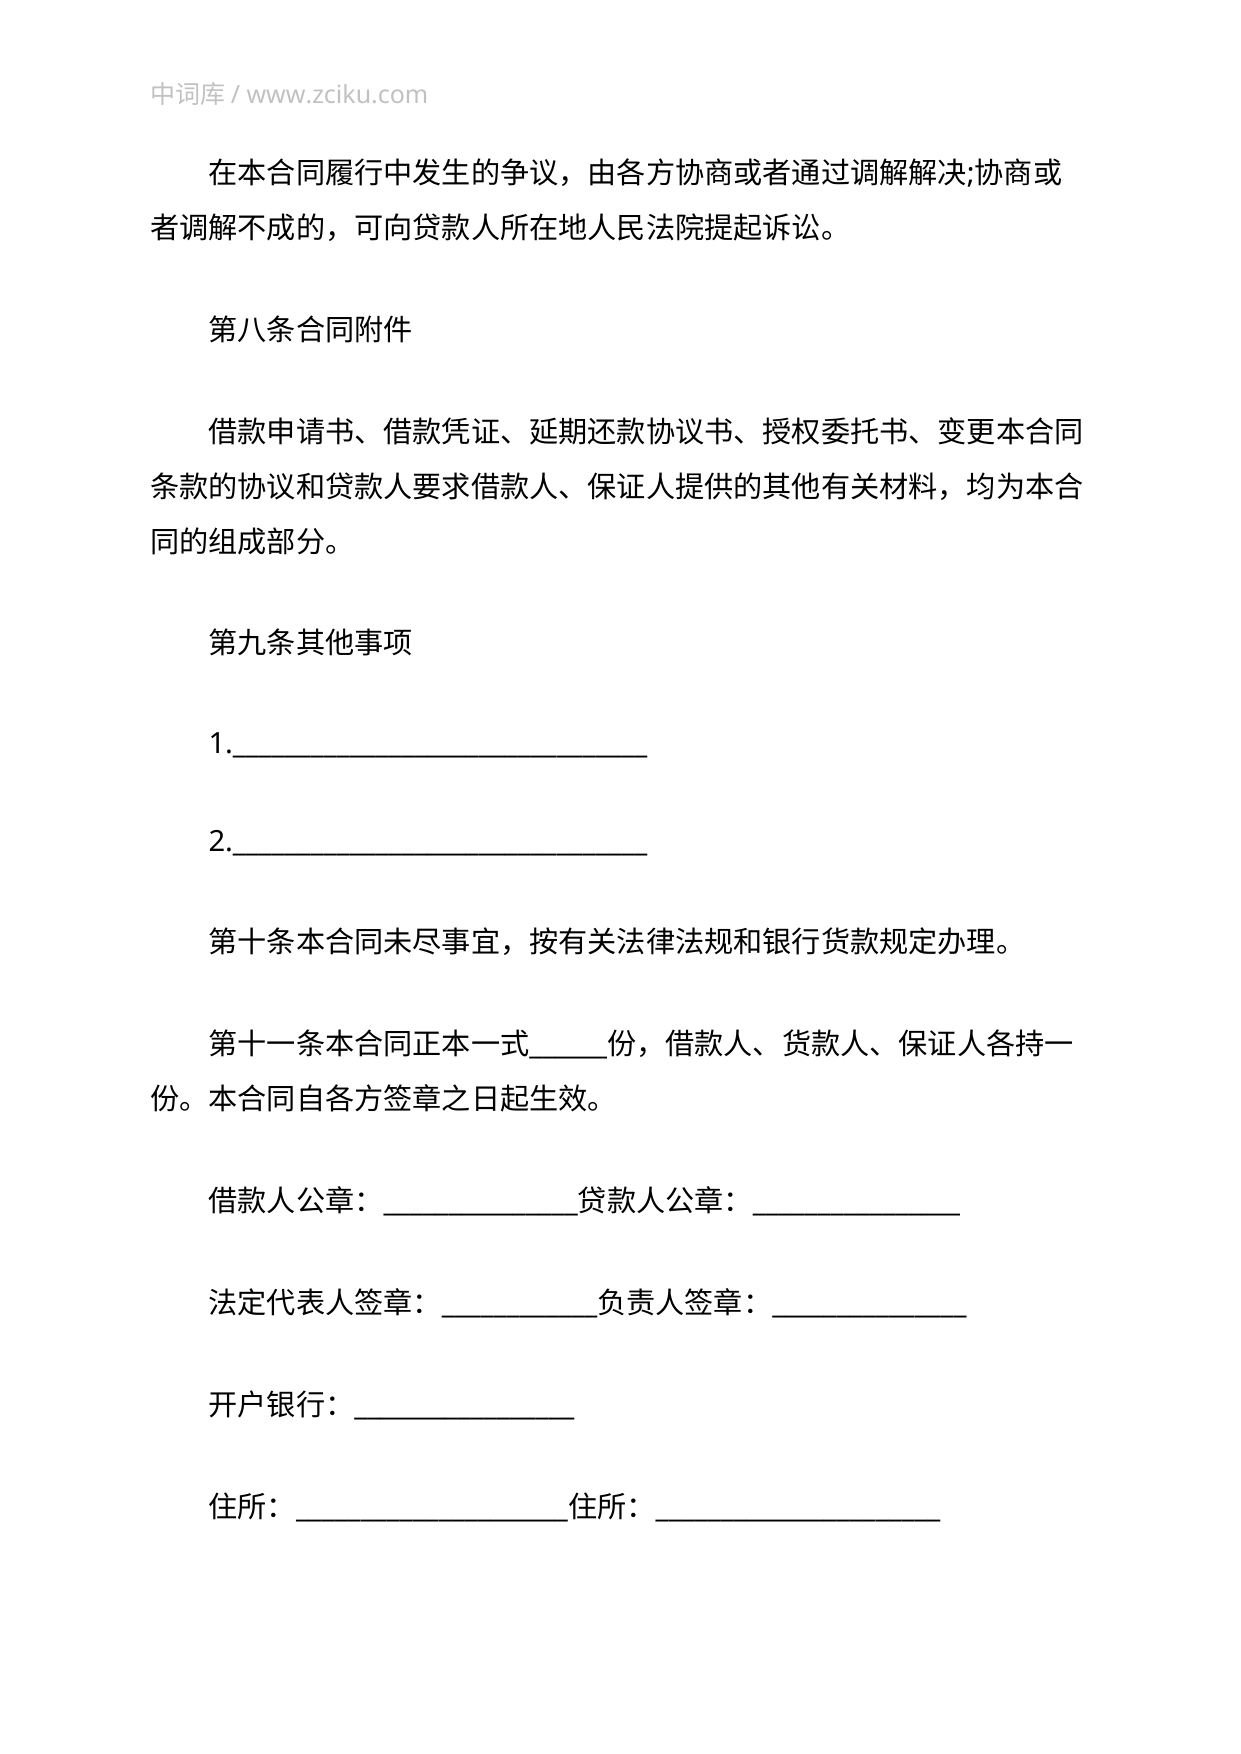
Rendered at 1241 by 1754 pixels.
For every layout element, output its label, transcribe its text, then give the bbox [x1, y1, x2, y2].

text 1.________________________________ [150, 722, 1090, 762]
text 第十一条本合同正本一式______份，借款人、货款人、保证人各持一份。本合同自各方签章之日起生效。 [150, 1021, 1090, 1118]
text 第十条本合同未尽事宜，按有关法律法规和银行货款规定办理。 [150, 919, 1090, 961]
text 法定代表人签章：____________负责人签章：_______________ [150, 1279, 1090, 1322]
text 第九条其他事项 [150, 620, 1090, 662]
text 借款申请书、借款凭证、延期还款协议书、授权委托书、变更本合同条款的协议和贷款人要求借款人、保证人提供的其他有关材料，均为本合同的组成部分。 [150, 408, 1090, 561]
text 第八条合同附件 [150, 307, 1090, 349]
text 在本合同履行中发生的争议，由各方协商或者通过调解解决;协商或者调解不成的，可向贷款人所在地人民法院提起诉讼。 [150, 150, 1090, 247]
text 2.________________________________ [150, 820, 1090, 860]
text 开户银行：_________________ [150, 1381, 1090, 1424]
text 借款人公章：_______________贷款人公章：________________ [150, 1177, 1090, 1220]
text 住所：_____________________住所：______________________ [150, 1483, 1090, 1526]
